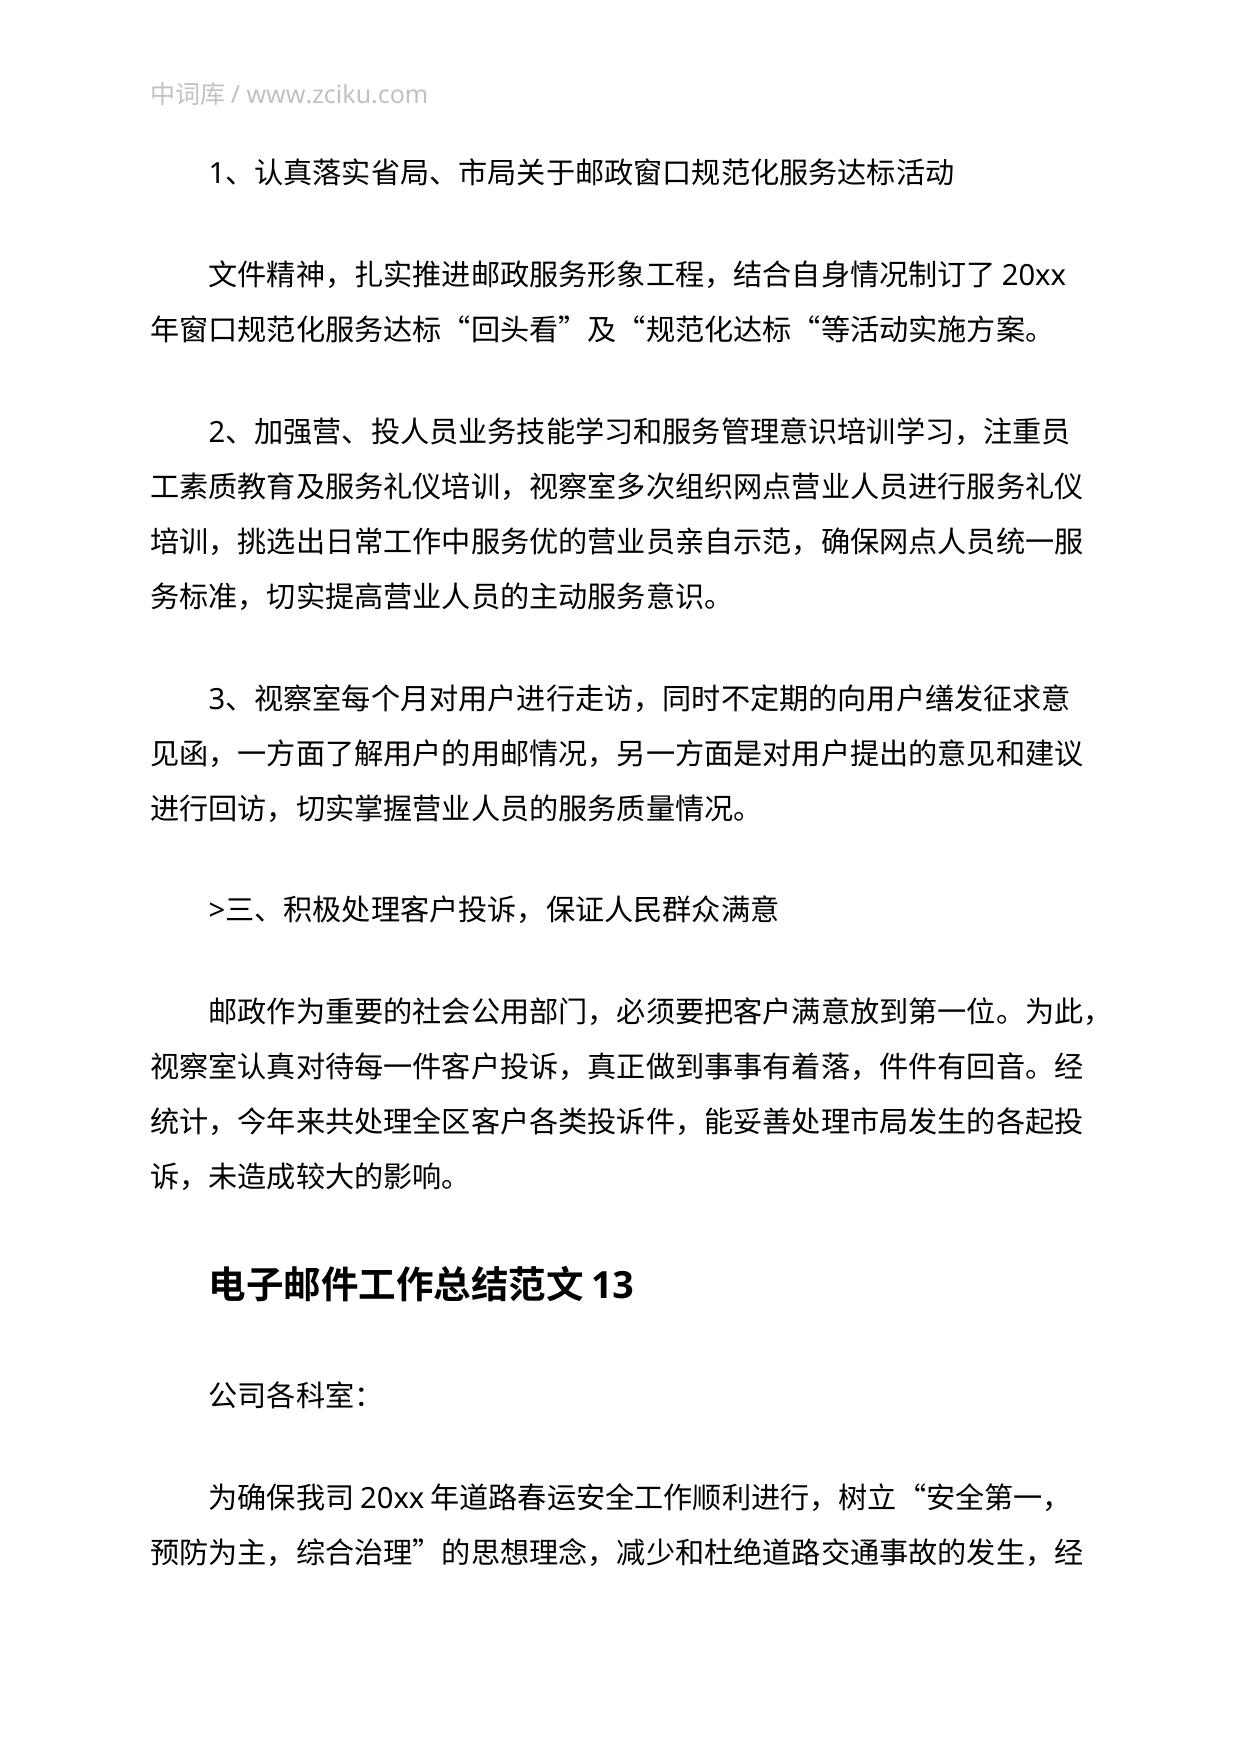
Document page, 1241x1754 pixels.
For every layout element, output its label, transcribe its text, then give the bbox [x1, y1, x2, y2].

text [150, 1475, 1090, 1572]
text >三、积极处理客户投诉，保证人民群众满意 [150, 887, 1090, 929]
text 2、加强营、投人员业务技能学习和服务管理意识培训学习，注重员工素质教育及服务礼仪培训，视察室多次组织网点营业人员进行服务礼仪培训，挑选出日常工作中服务优的营业员亲自示范，确保网点人员统一服务标准，切实提高营业人员的主动服务意识。 [150, 409, 1090, 616]
text 电子邮件工作总结范文13 [150, 1255, 1090, 1310]
text 文件精神，扎实推进邮政服务形象工程，结合自身情况制订了20xx年窗口规范化服务达标“回头看”及“规范化达标“等活动实施方案。 [150, 252, 1090, 349]
text 公司各科室： [150, 1373, 1090, 1415]
text 1、认真落实省局、市局关于邮政窗口规范化服务达标活动 [150, 150, 1090, 192]
text 3、视察室每个月对用户进行走访，同时不定期的向用户缮发征求意见函，一方面了解用户的用邮情况，另一方面是对用户提出的意见和建议进行回访，切实掌握营业人员的服务质量情况。 [150, 675, 1090, 827]
text 邮政作为重要的社会公用部门，必须要把客户满意放到第一位。为此，视察室认真对待每一件客户投诉，真正做到事事有着落，件件有回音。经统计，今年来共处理全区客户各类投诉件，能妥善处理市局发生的各起投诉，未造成较大的影响。 [150, 989, 1090, 1196]
